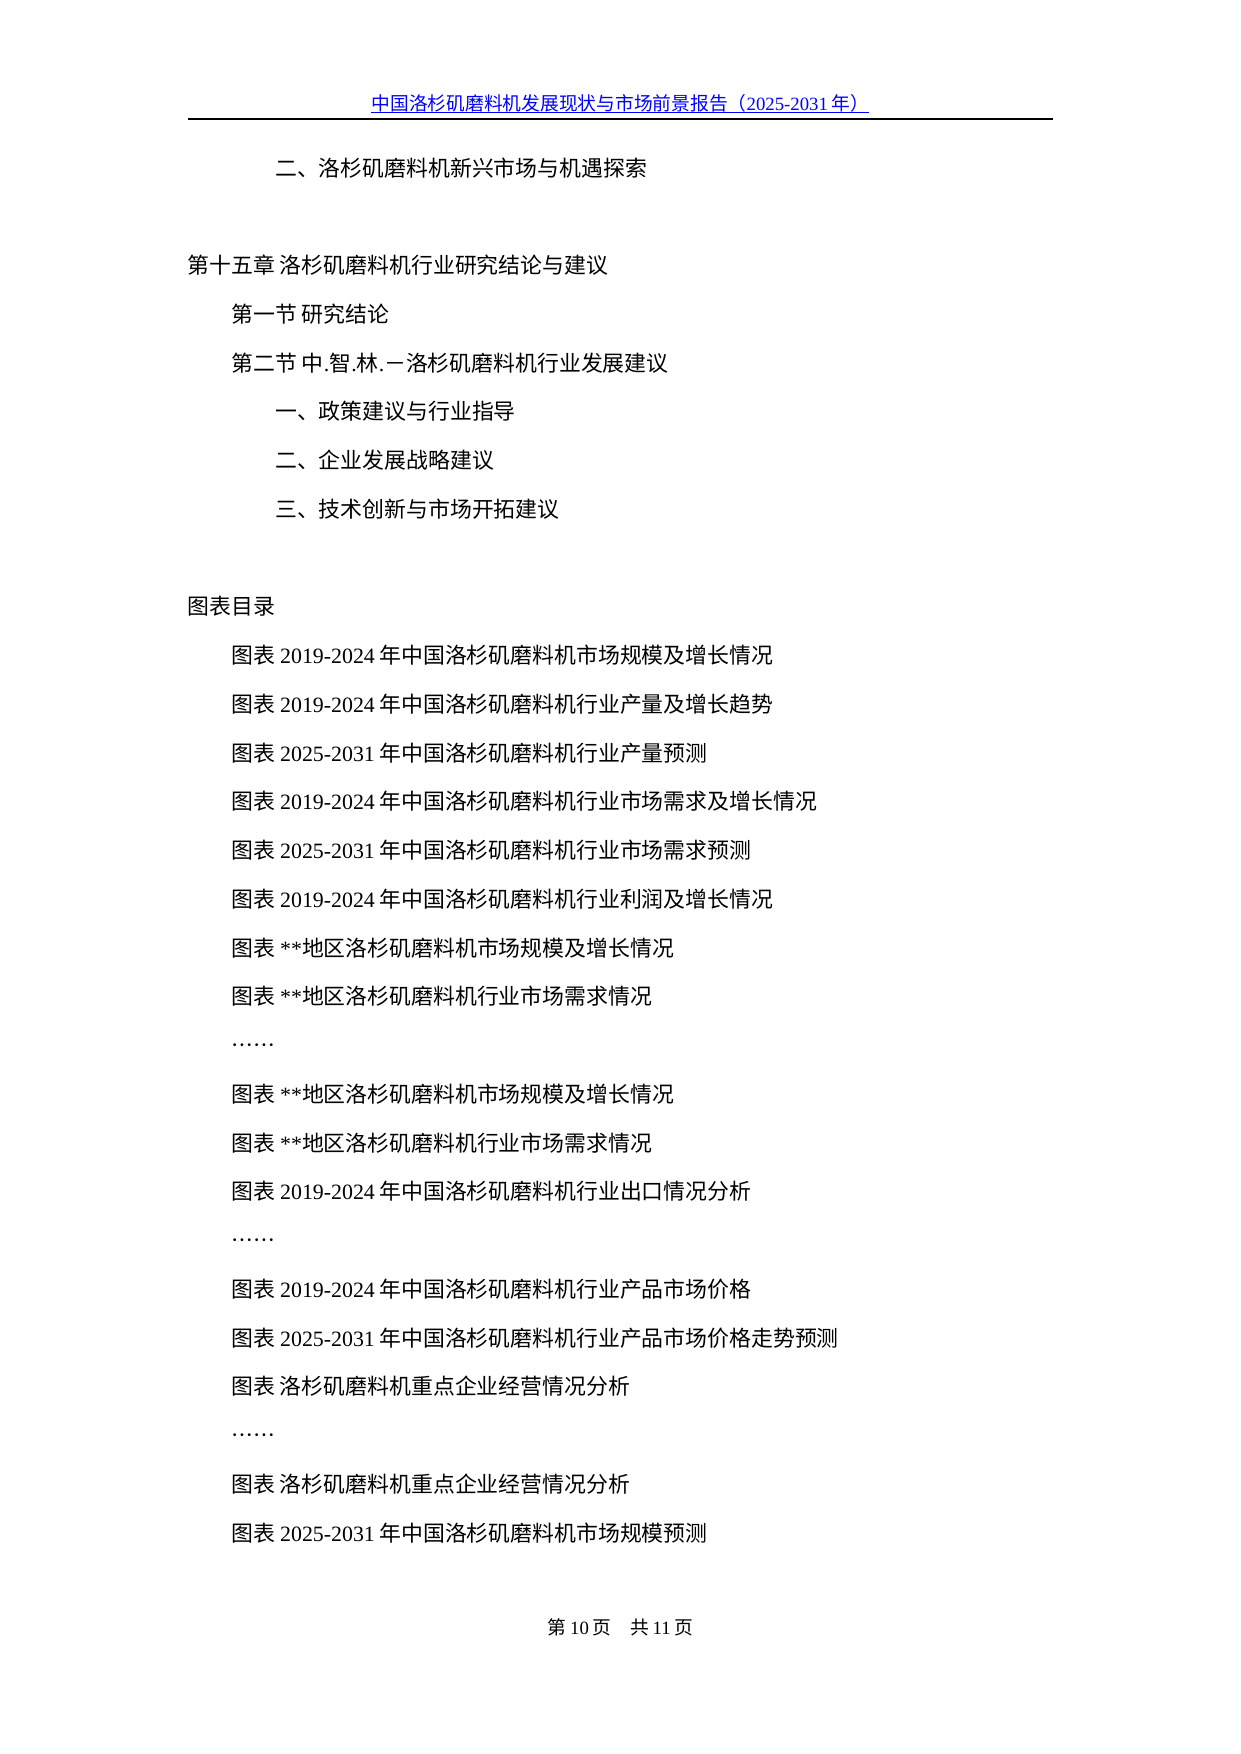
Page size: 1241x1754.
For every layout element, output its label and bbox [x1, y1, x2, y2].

text [187, 150, 1053, 1548]
